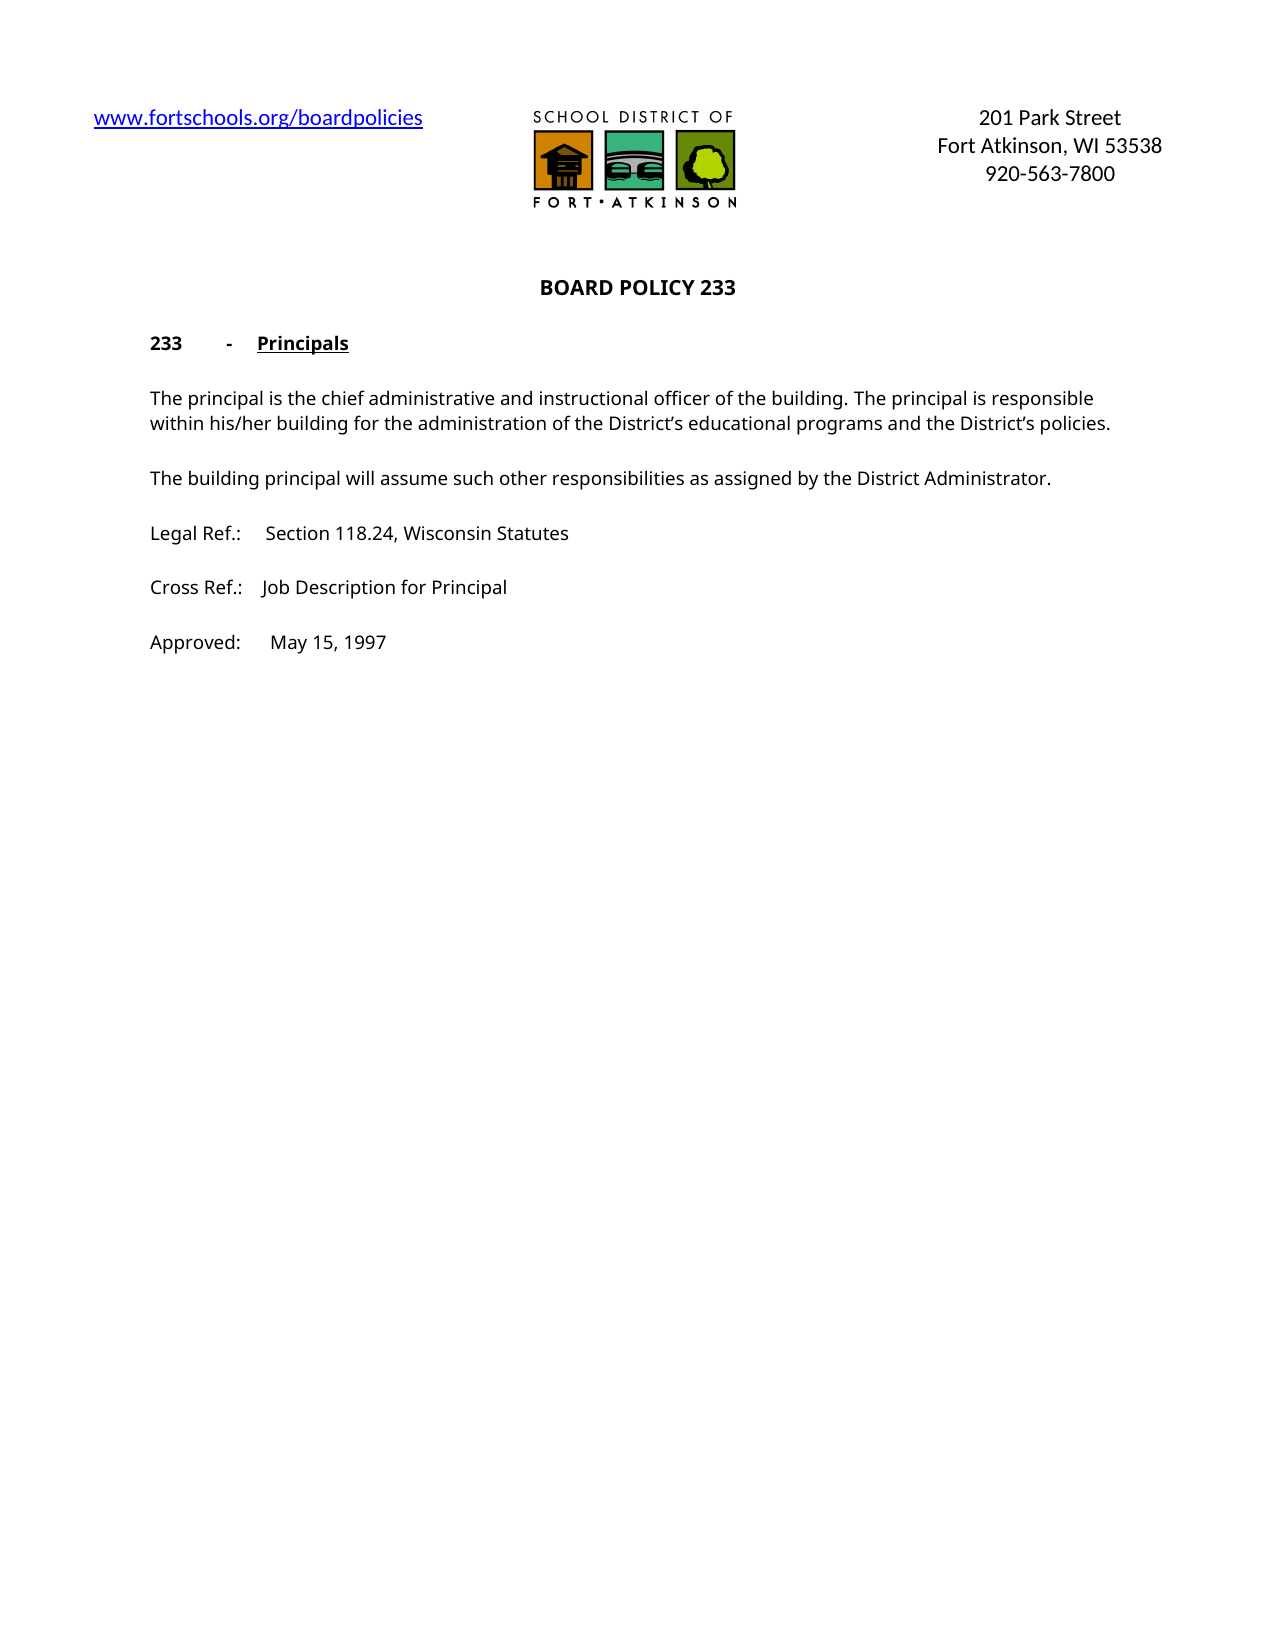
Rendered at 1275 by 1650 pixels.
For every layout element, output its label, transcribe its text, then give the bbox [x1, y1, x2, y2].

text Legal Ref.: Section 118.24, Wisconsin Statutes [150, 520, 1125, 545]
text Approved: May 15, 1997 [150, 629, 1125, 655]
text The principal is the chief administrative and instructional officer of the building. The principal is responsible within his/her building for the administration of the District’s educational programs and the District’s policies. [150, 385, 1125, 436]
text 233 - Principals [150, 330, 1125, 356]
picture [533, 111, 737, 208]
text Cross Ref.: Job Description for Principal [150, 574, 1125, 600]
text The building principal will assume such other responsibilities as assigned by the District Administrator. [150, 465, 1125, 491]
text BOARD POLICY 233 [150, 273, 1125, 301]
